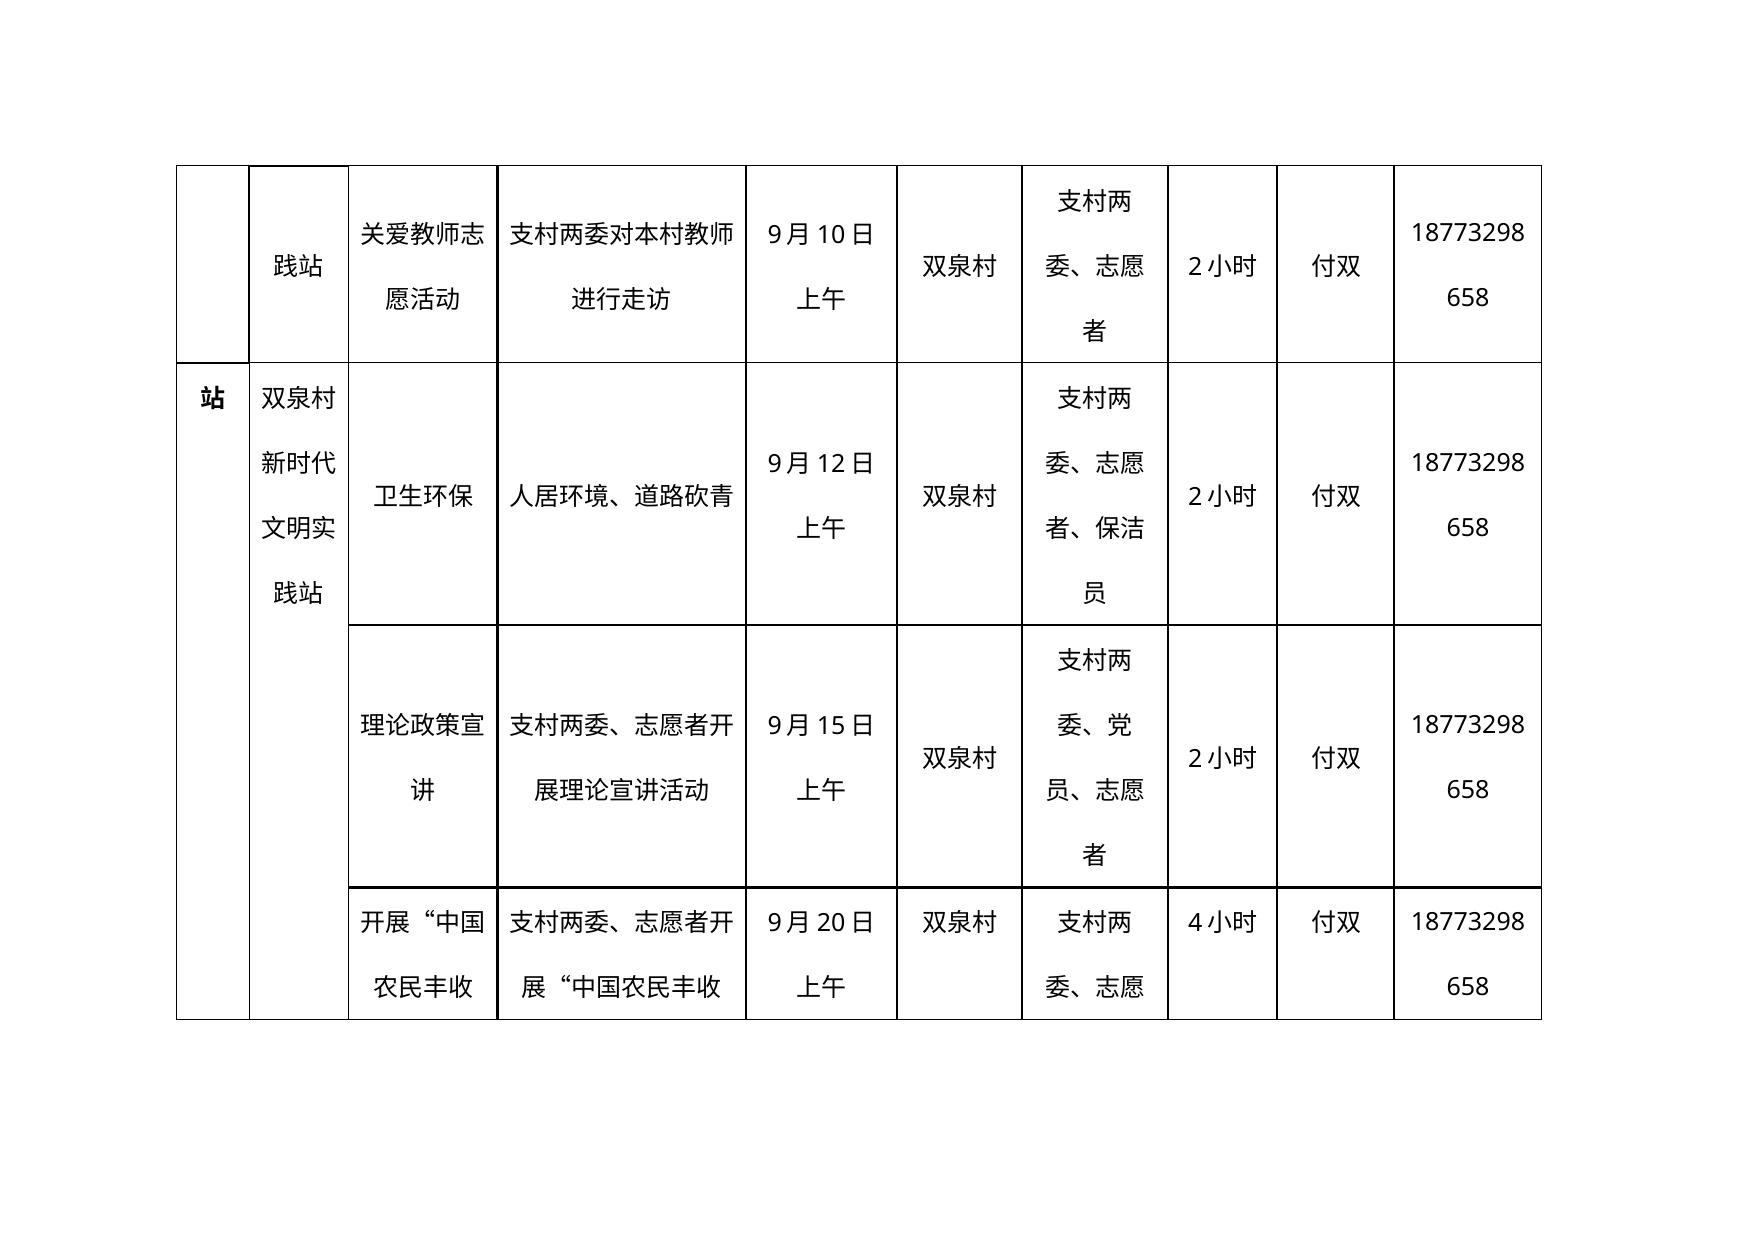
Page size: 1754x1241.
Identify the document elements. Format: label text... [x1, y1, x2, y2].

table_cell 支村两委、志愿者、保洁员 [1023, 363, 1167, 624]
table_cell 18773298658 [1395, 363, 1541, 624]
table_cell 支村两委、志愿者开展理论宣讲活动 [499, 626, 745, 886]
table_cell 双泉村 [898, 166, 1021, 362]
table_cell 支村两委、志愿者 [1023, 166, 1167, 362]
table_cell 关爱教师志愿活动 [349, 166, 496, 362]
table_cell 双泉村 [898, 889, 1021, 1018]
table_cell 9月10日上午 [747, 166, 896, 362]
table_cell 付双 [1278, 626, 1393, 886]
table_cell 9月20日上午 [747, 889, 896, 1018]
table_cell 2小时 [1169, 626, 1276, 886]
table_cell 付双 [1278, 363, 1393, 624]
table_cell 付双 [1278, 889, 1393, 1018]
table_cell 18773298658 [1395, 166, 1541, 362]
table_cell 支村两委、志愿者 [1023, 889, 1167, 1018]
table_cell 双泉村新时代文明实践站 [250, 363, 348, 1018]
table_cell 支村两委对本村教师进行走访 [499, 166, 745, 362]
table_cell 9月12日上午 [747, 363, 896, 624]
table_cell 双泉村新时代文明实践站 [250, 167, 348, 362]
table_cell 2小时 [1169, 166, 1276, 362]
table_cell 18773298658 [1395, 626, 1541, 886]
table_cell 18773298658 [1395, 889, 1541, 1018]
table_cell 付双 [1278, 166, 1393, 362]
table_cell 人居环境、道路砍青 [499, 363, 745, 624]
table_cell 站 [177, 364, 249, 1018]
table_cell 双泉村 [898, 363, 1021, 624]
table_cell 2小时 [1169, 363, 1276, 624]
table_cell 4小时 [1169, 889, 1276, 1018]
table_cell 理论政策宣讲 [349, 626, 496, 886]
table_cell 开展“中国农民丰收节”活动 [349, 889, 496, 1018]
table_cell 支村两委、党员、志愿者 [1023, 626, 1167, 886]
table_cell 9月15日上午 [747, 626, 896, 886]
table_cell 卫生环保 [349, 363, 496, 624]
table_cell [499, 889, 745, 1018]
table_cell 双泉村 [898, 626, 1021, 886]
